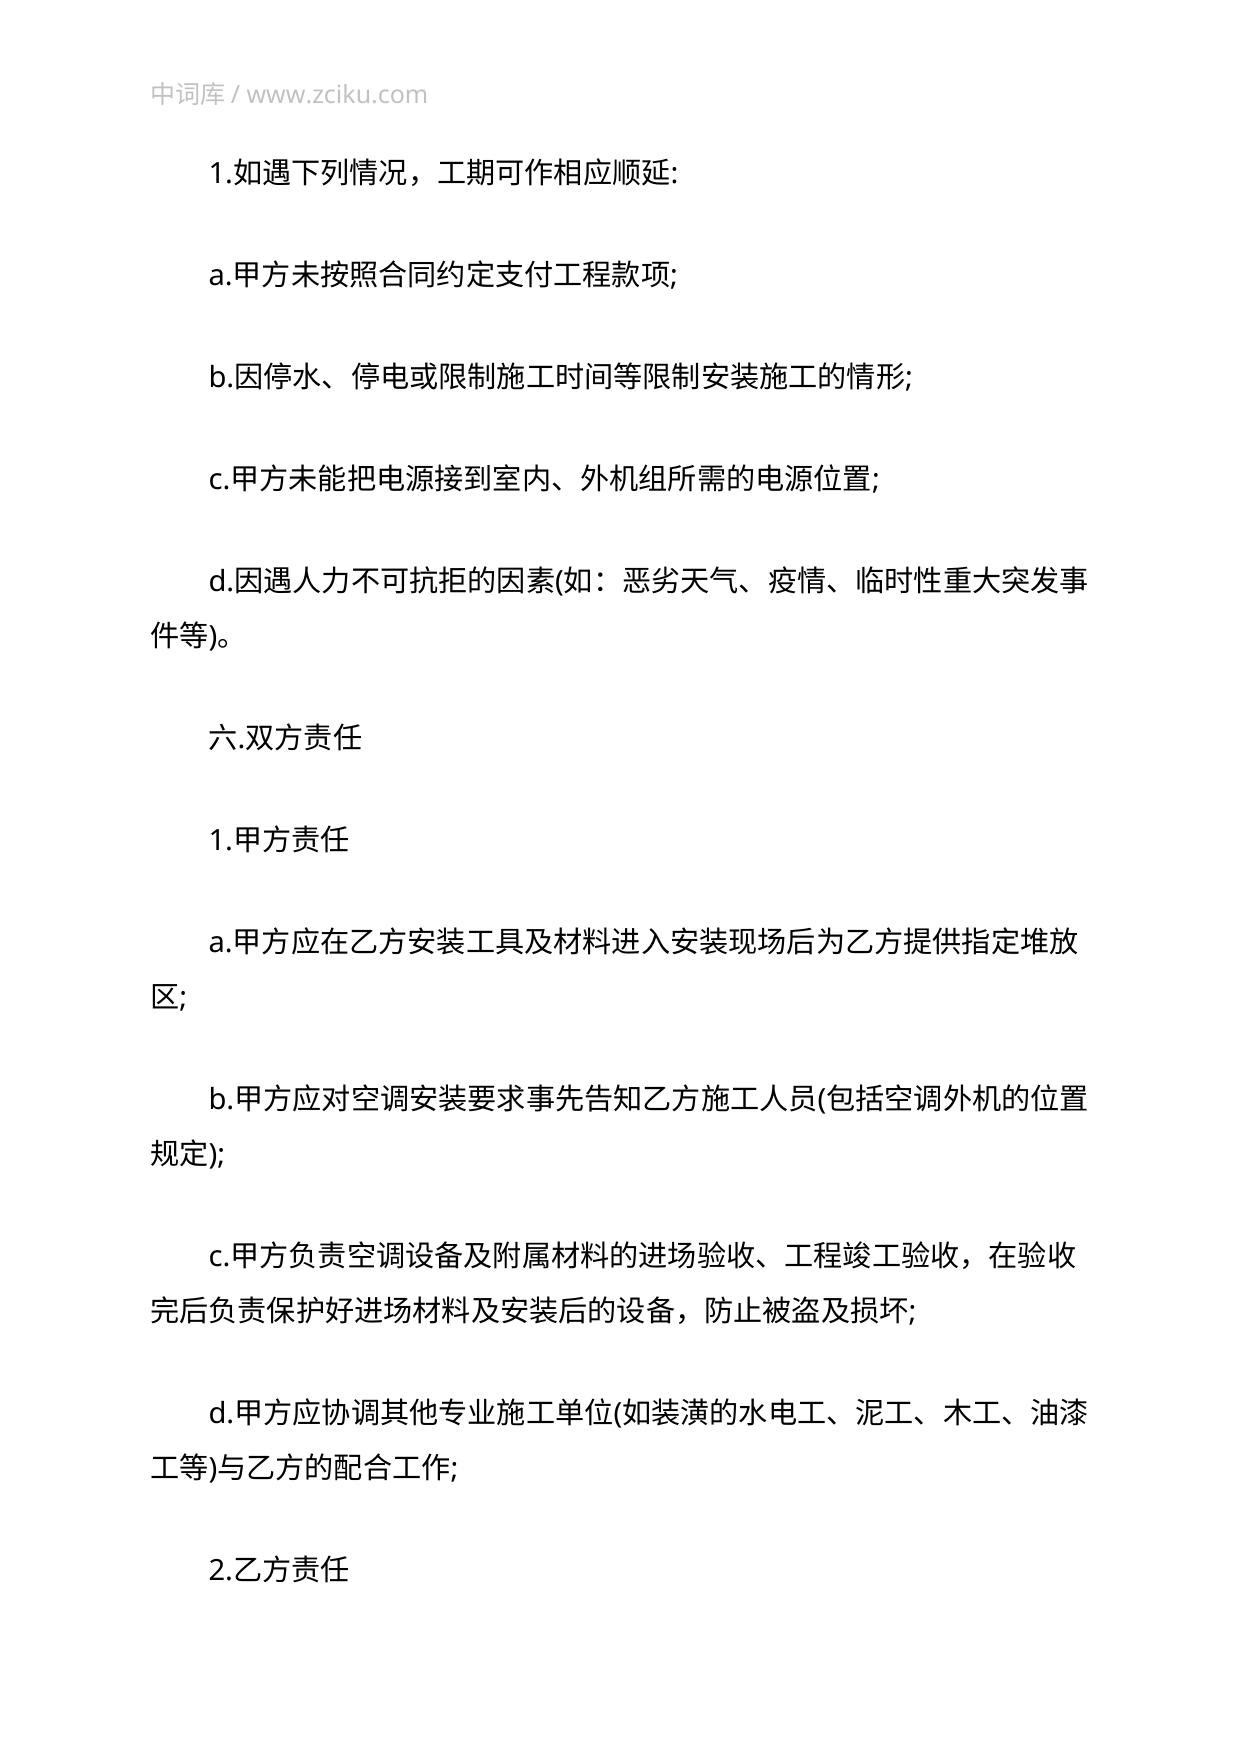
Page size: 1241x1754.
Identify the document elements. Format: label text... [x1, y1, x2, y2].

text b.因停水、停电或限制施工时间等限制安装施工的情形; [150, 354, 1090, 396]
text b.甲方应对空调安装要求事先告知乙方施工人员(包括空调外机的位置规定); [150, 1076, 1090, 1173]
text 六.双方责任 [150, 715, 1090, 757]
text a.甲方未按照合同约定支付工程款项; [150, 252, 1090, 294]
text c.甲方负责空调设备及附属材料的进场验收、工程竣工验收，在验收完后负责保护好进场材料及安装后的设备，防止被盗及损坏; [150, 1233, 1090, 1330]
text c.甲方未能把电源接到室内、外机组所需的电源位置; [150, 456, 1090, 498]
text d.甲方应协调其他专业施工单位(如装潢的水电工、泥工、木工、油漆工等)与乙方的配合工作; [150, 1390, 1090, 1487]
text 1.如遇下列情况，工期可作相应顺延: [150, 150, 1090, 192]
text d.因遇人力不可抗拒的因素(如：恶劣天气、疫情、临时性重大突发事件等)。 [150, 558, 1090, 655]
text a.甲方应在乙方安装工具及材料进入安装现场后为乙方提供指定堆放区; [150, 919, 1090, 1016]
text 2.乙方责任 [150, 1547, 1090, 1589]
text 1.甲方责任 [150, 817, 1090, 859]
